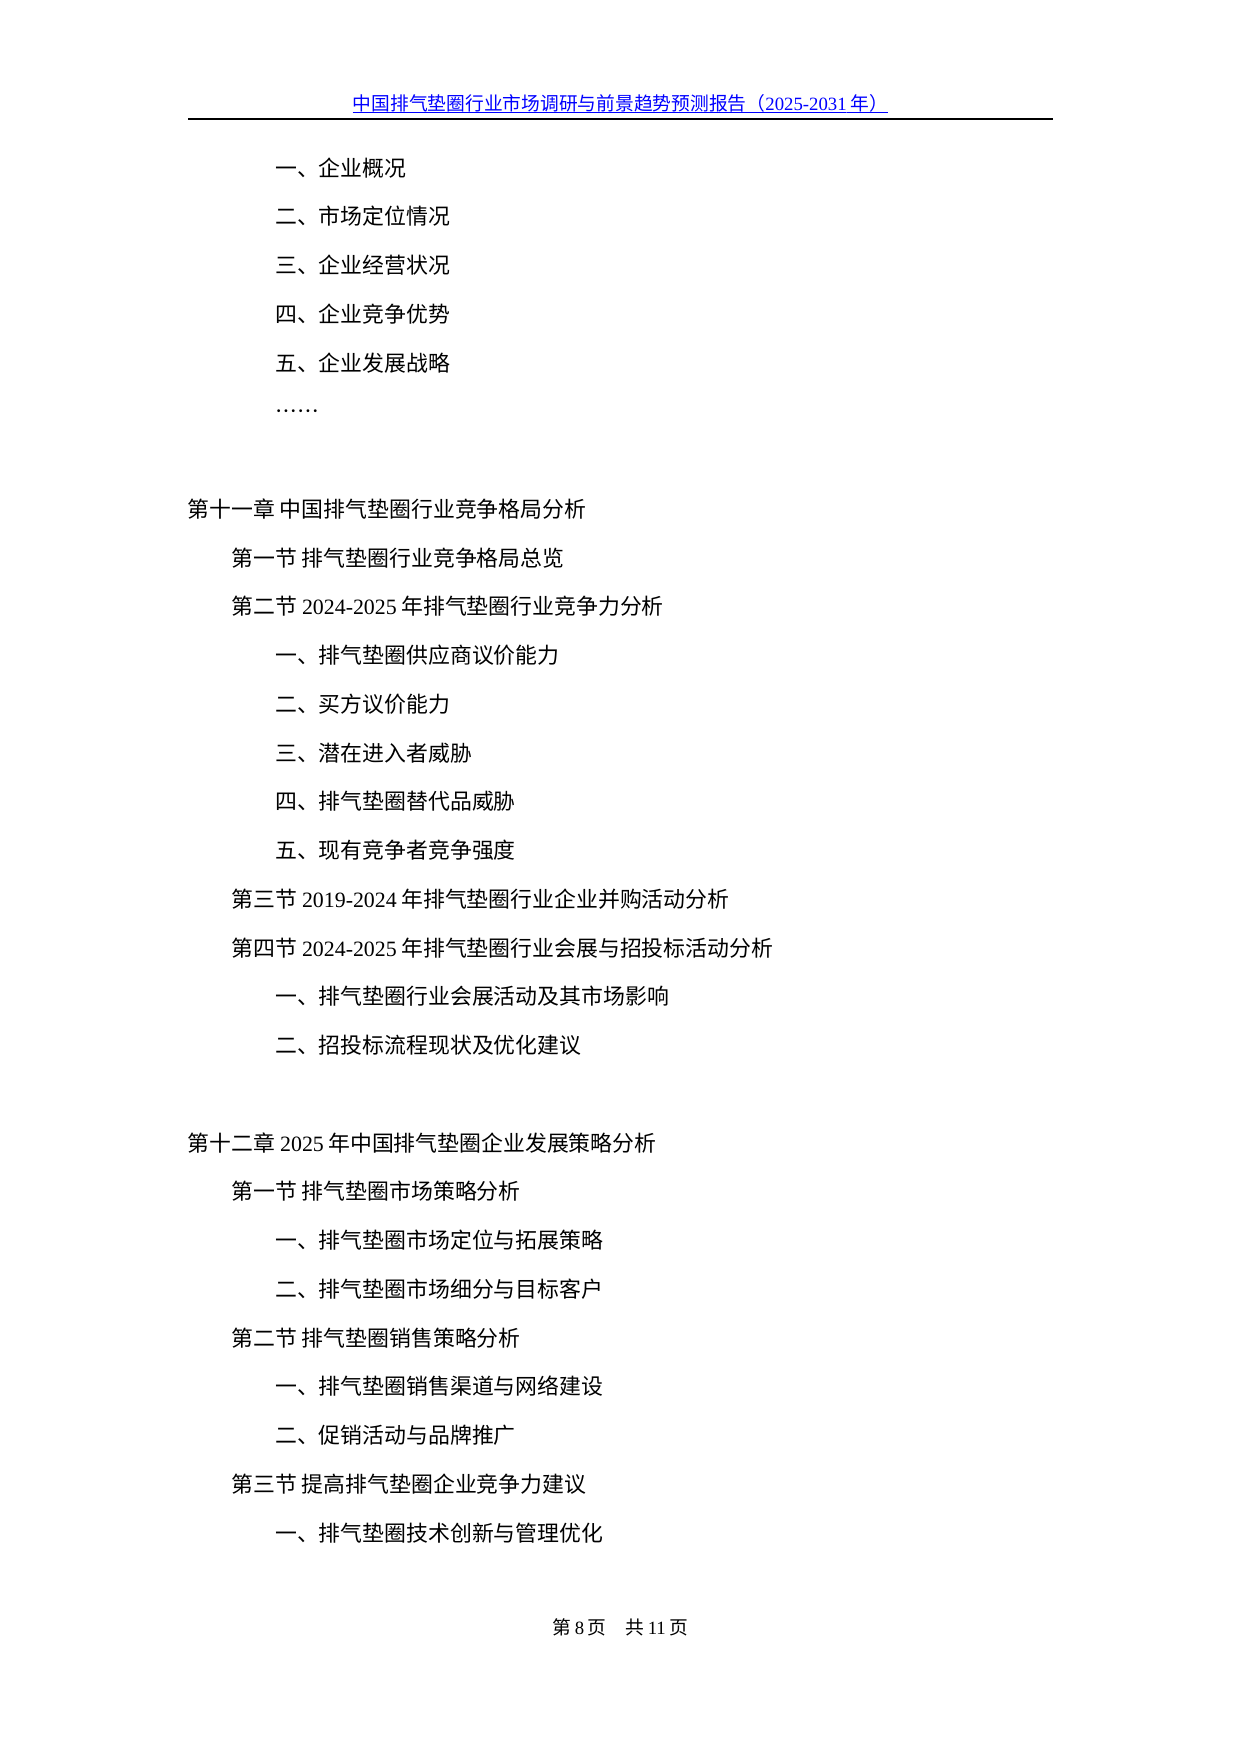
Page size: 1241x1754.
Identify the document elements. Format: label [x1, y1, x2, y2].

text [187, 150, 1053, 1548]
